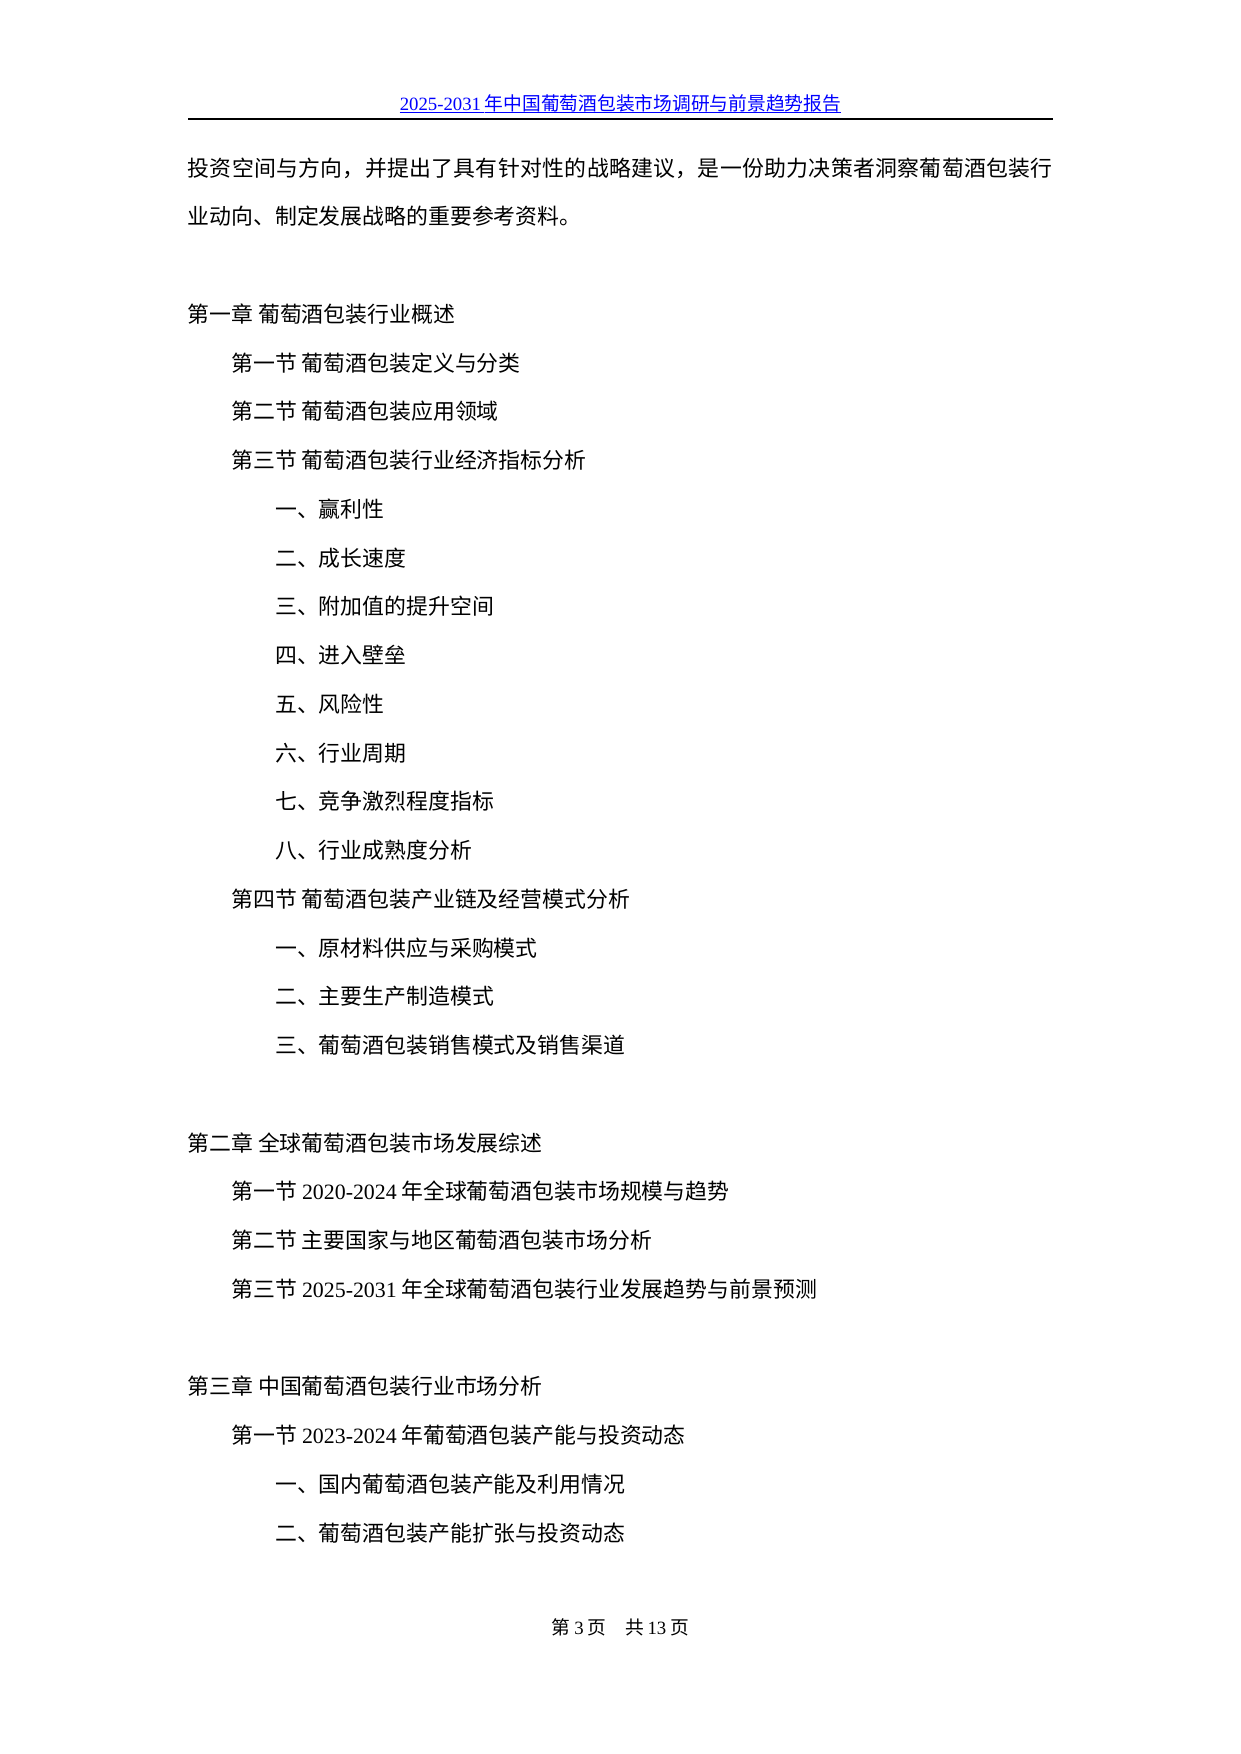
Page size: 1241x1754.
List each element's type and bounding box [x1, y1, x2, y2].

text [187, 150, 1053, 1548]
